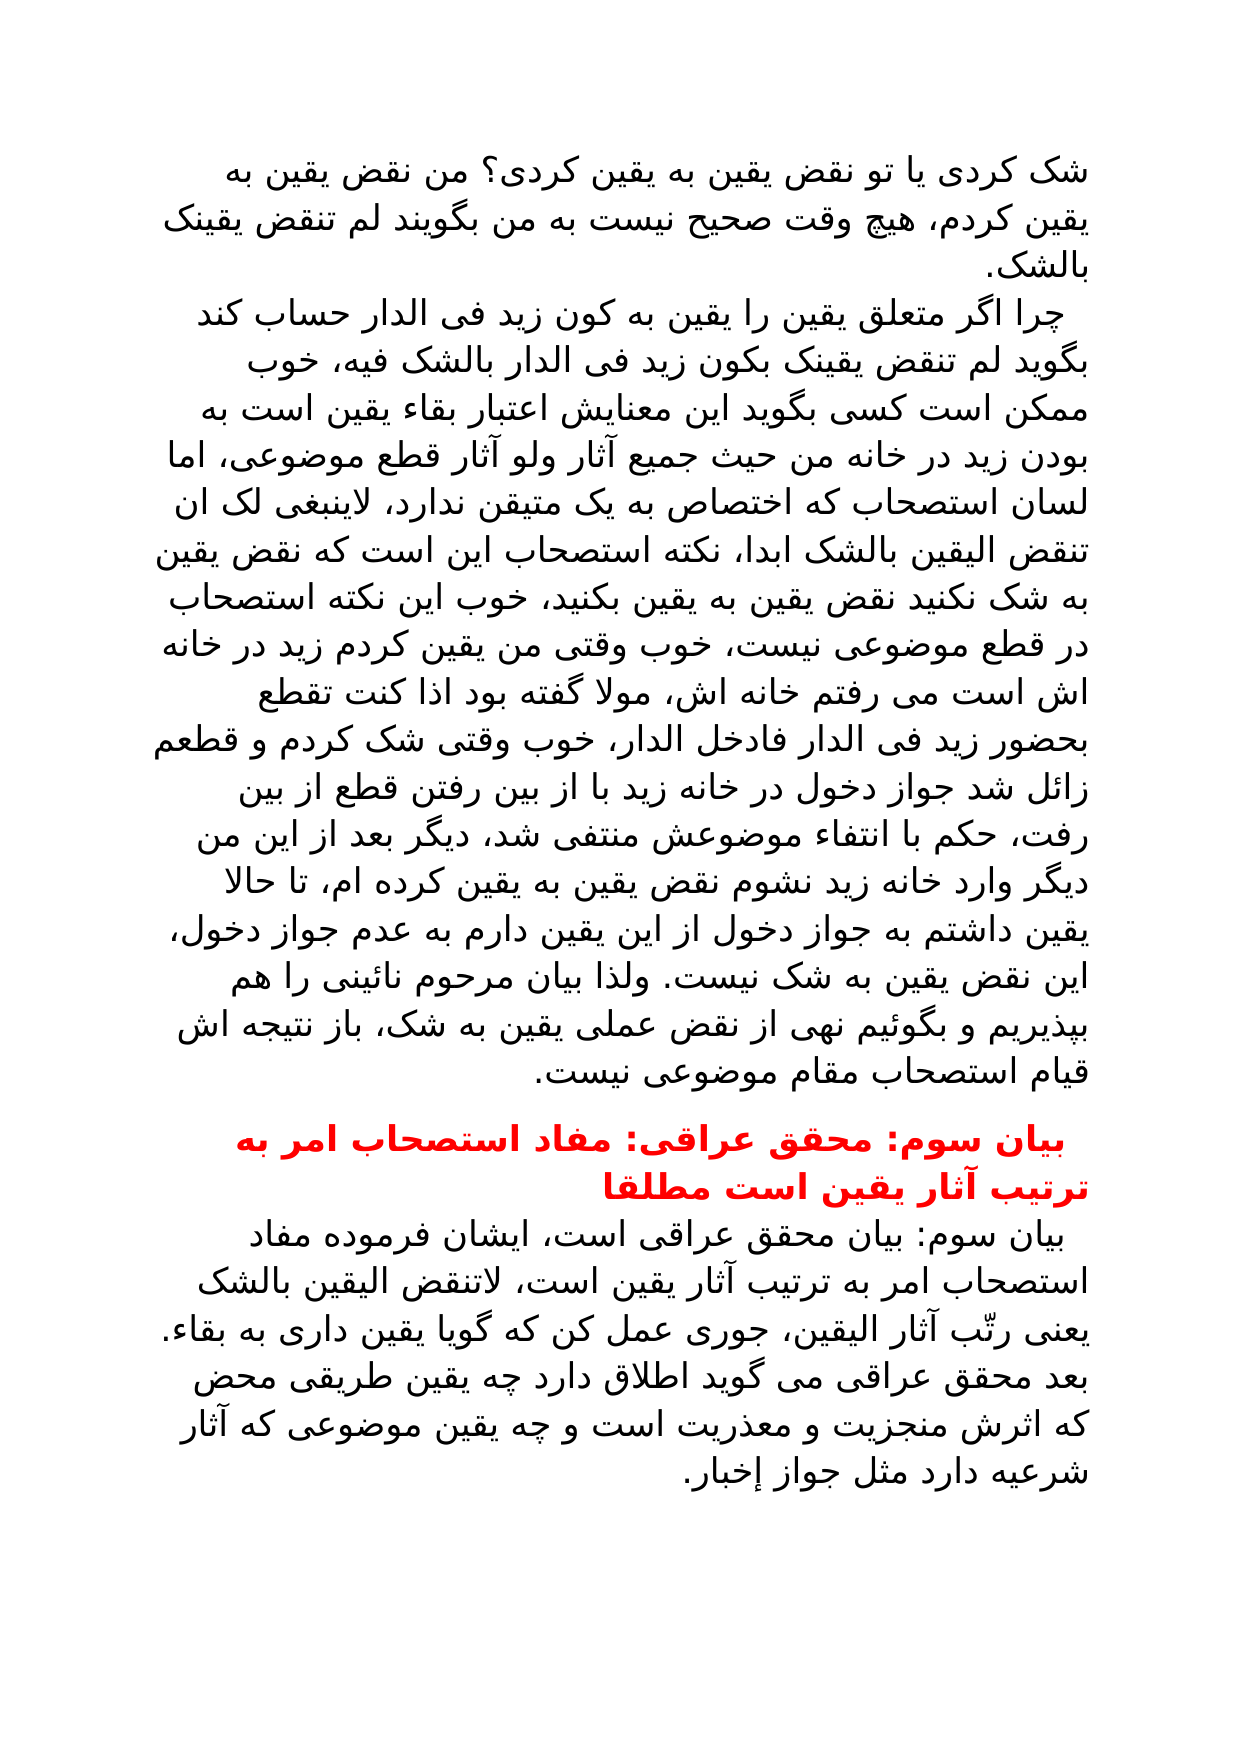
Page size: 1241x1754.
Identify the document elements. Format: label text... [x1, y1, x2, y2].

subtitle بیان سوم: محقق عراقی: مفاد استصحاب امر به ترتیب آثار یقین است مطلقا [150, 1119, 1090, 1207]
text بیان سوم: بیان محقق عراقی است، ایشان فرموده مفاد استصحاب امر به ترتیب آثار یقین است، لاتنقض الیقین بالشک یعنی رتّب آثار الیقین، جوری عمل کن که گویا یقین داری به بقاء. بعد محقق عراقی می گوید اطلاق دارد چه یقین طریقی محض که اثرش منجزیت و معذریت است و چه یقین موضوعی که آثار شرعیه دارد مثل جواز إخبار. [150, 1213, 1090, 1492]
text چرا اگر متعلق یقین را یقین به کون زید فی الدار حساب کند بگوید لم تنقض یقینک بکون زید فی الدار بالشک فیه، خوب ممکن است کسی بگوید این معنایش اعتبار بقاء یقین است به بودن زید در خانه من حیث جمیع آثار ولو آثار قطع موضوعی، اما لسان استصحاب که اختصاص به یک متیقن ندارد، لاینبغی لک ان تنقض الیقین بالشک ابدا، نکته استصحاب این است که نقض یقین به شک نکنید نقض یقین به یقین بکنید، خوب این نکته استصحاب در قطع موضوعی نیست، خوب وقتی من یقین کردم زید در خانه اش است می رفتم خانه اش، مولا گفته بود اذا کنت تقطع بحضور زید فی الدار فادخل الدار، خوب وقتی شک کردم و قطعم زائل شد جواز دخول در خانه زید با از بین رفتن قطع از بین رفت، حکم با انتفاء موضوعش منتفی شد، دیگر بعد از این من دیگر وارد خانه زید نشوم نقض یقین به یقین کرده ام، تا حالا یقین داشتم به جواز دخول از این یقین دارم به عدم جواز دخول، این نقض یقین به شک نیست. ولذا بیان مرحوم نائینی را هم بپذیریم و بگوئیم نهی از نقض عملی یقین به شک، باز نتیجه اش قیام استصحاب مقام موضوعی نیست. [150, 292, 1090, 1092]
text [150, 150, 1090, 286]
